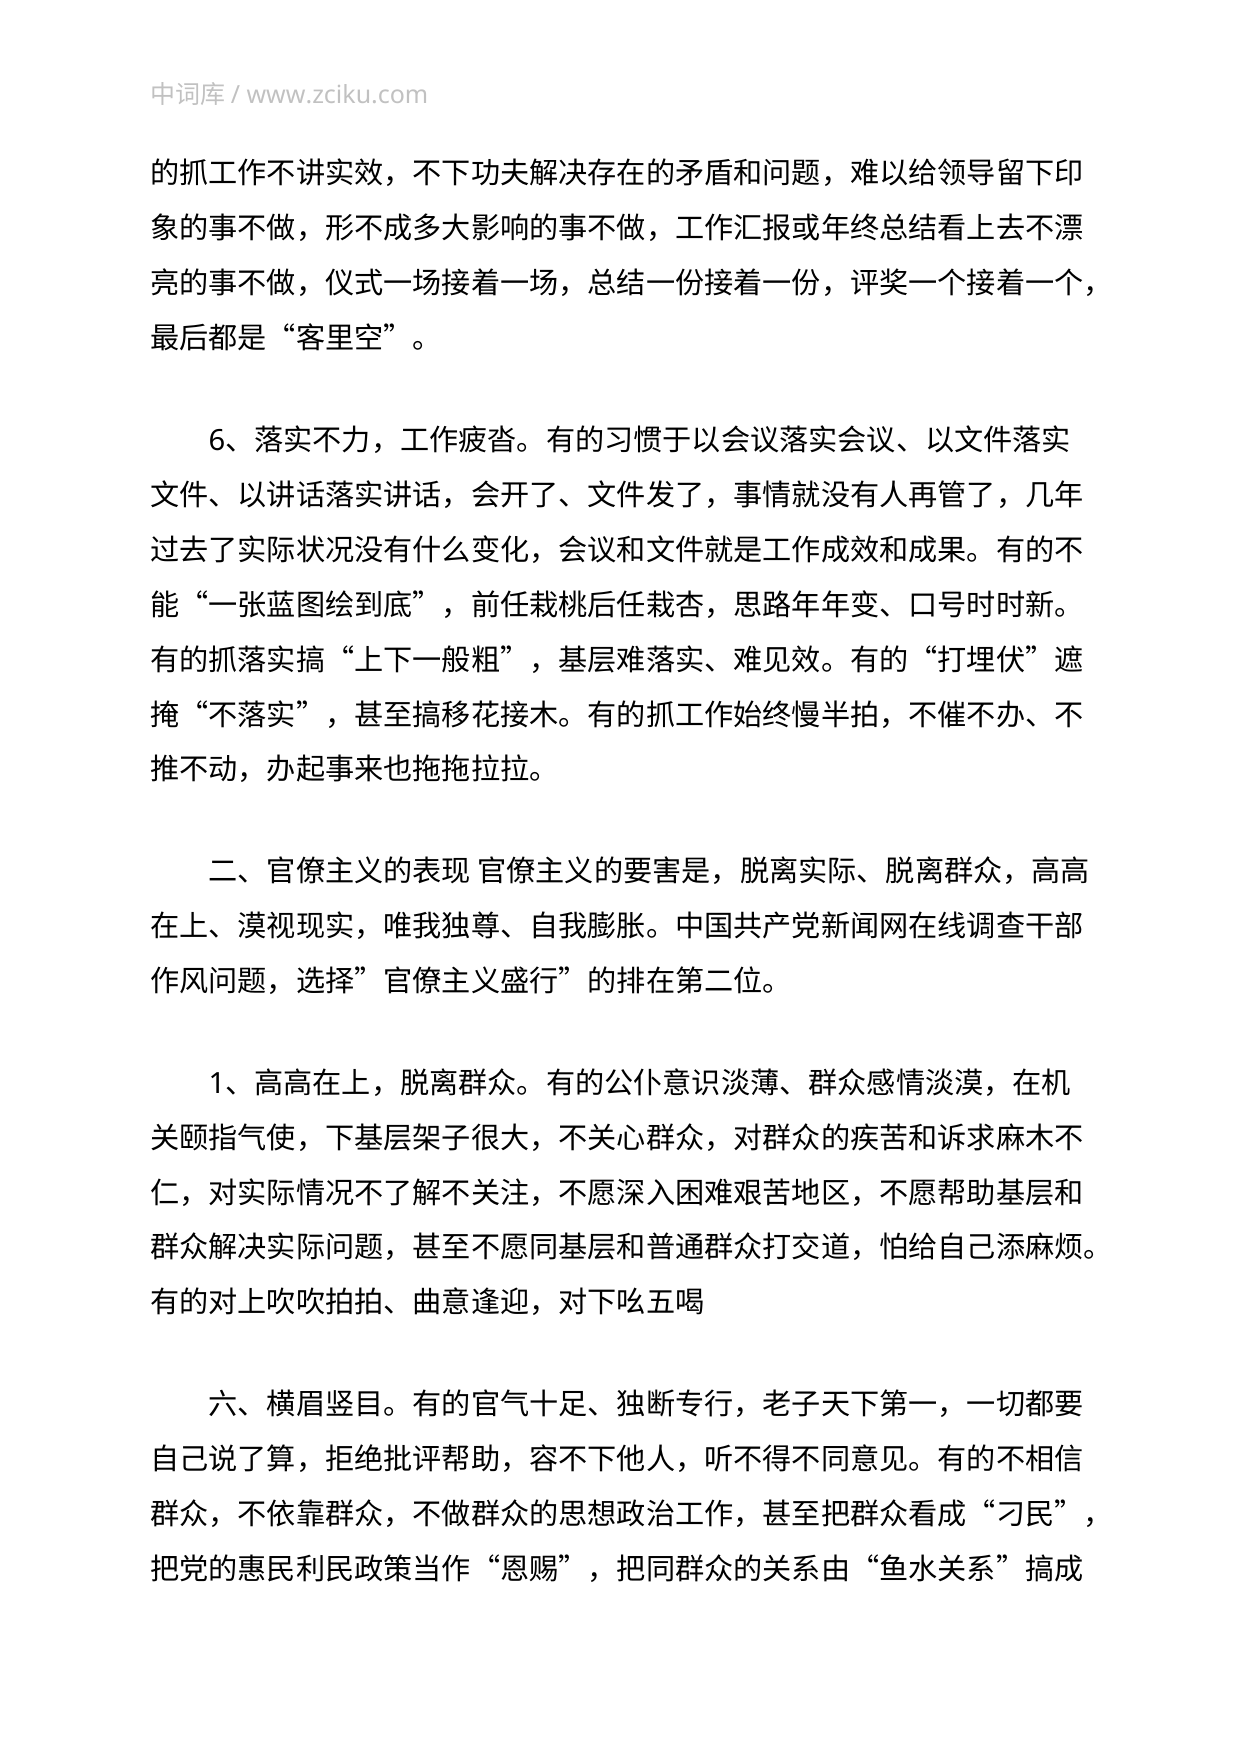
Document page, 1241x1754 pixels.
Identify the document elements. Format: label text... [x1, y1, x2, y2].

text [150, 150, 1090, 357]
text 二、官僚主义的表现 官僚主义的要害是，脱离实际、脱离群众，高高在上、漠视现实，唯我独尊、自我膨胀。中国共产党新闻网在线调查干部作风问题，选择”官僚主义盛行”的排在第二位。 [150, 848, 1090, 1000]
text 6、落实不力，工作疲沓。有的习惯于以会议落实会议、以文件落实文件、以讲话落实讲话，会开了、文件发了，事情就没有人再管了，几年过去了实际状况没有什么变化，会议和文件就是工作成效和成果。有的不能“一张蓝图绘到底”，前任栽桃后任栽杏，思路年年变、口号时时新。有的抓落实搞“上下一般粗”，基层难落实、难见效。有的“打埋伏”遮掩“不落实”，甚至搞移花接木。有的抓工作始终慢半拍，不催不办、不推不动，办起事来也拖拖拉拉。 [150, 416, 1090, 788]
text 1、高高在上，脱离群众。有的公仆意识淡薄、群众感情淡漠，在机关颐指气使，下基层架子很大，不关心群众，对群众的疾苦和诉求麻木不仁，对实际情况不了解不关注，不愿深入困难艰苦地区，不愿帮助基层和群众解决实际问题，甚至不愿同基层和普通群众打交道，怕给自己添麻烦。有的对上吹吹拍拍、曲意逢迎，对下吆五喝 [150, 1059, 1090, 1321]
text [150, 1381, 1090, 1588]
